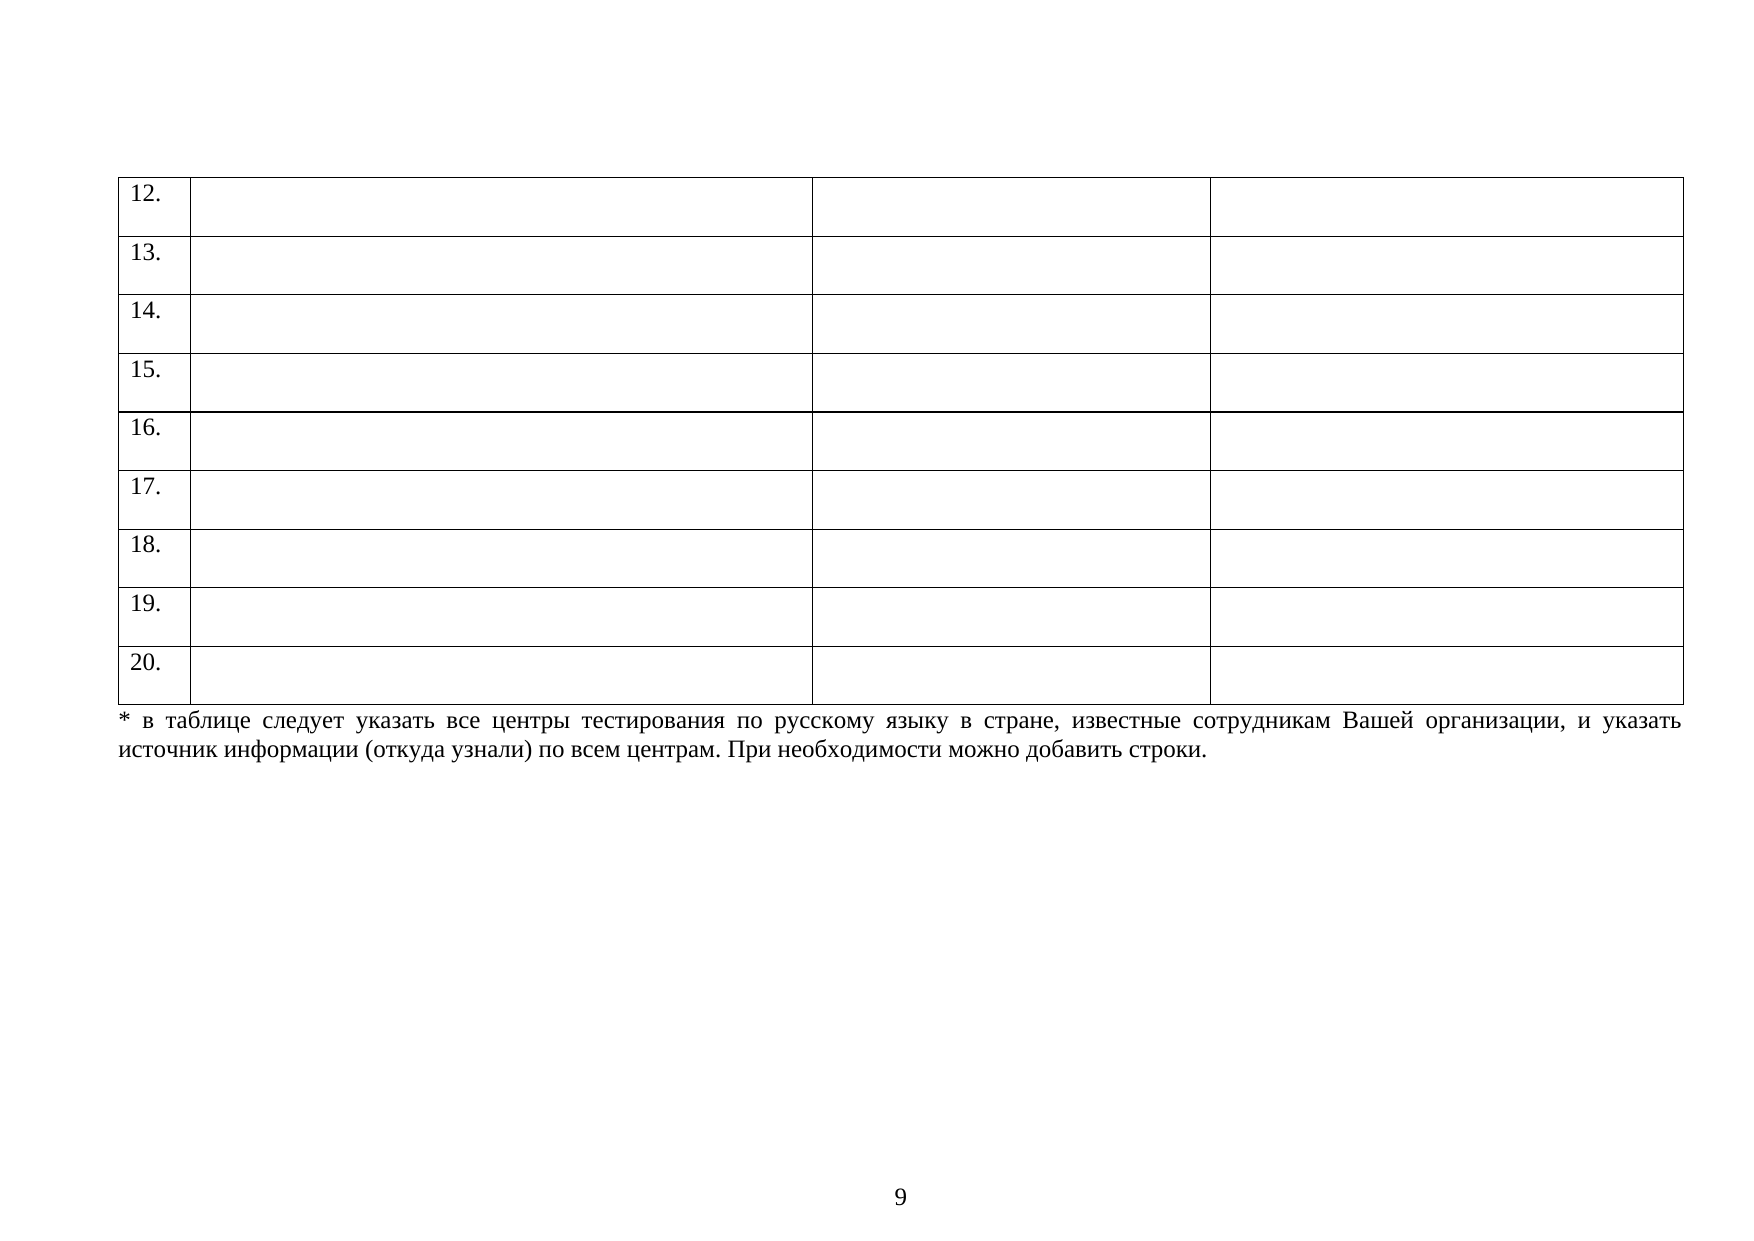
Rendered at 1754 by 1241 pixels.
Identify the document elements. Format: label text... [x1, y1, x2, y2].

table_cell [119, 647, 190, 704]
table_cell [119, 237, 190, 294]
table_cell [813, 530, 1210, 587]
table_cell [813, 588, 1210, 646]
table_cell [813, 354, 1210, 411]
table_cell [191, 647, 812, 704]
table_cell [191, 471, 812, 528]
text * в таблице следует указать все центры тестирования по русскому языку в стране, известные сотрудникам Вашей организации, и указать источник информации (откуда узнали) по всем центрам. При необходимости можно добавить строки. [118, 705, 1683, 763]
table_cell [1211, 413, 1683, 470]
table_cell [119, 354, 190, 411]
table_cell [119, 413, 190, 470]
table_cell [191, 530, 812, 587]
table_cell [1211, 237, 1683, 294]
table_cell [191, 588, 812, 646]
table_cell [813, 471, 1210, 528]
table_cell [813, 413, 1210, 470]
table_cell [191, 295, 812, 353]
table_cell [1211, 295, 1683, 353]
table_cell [1211, 178, 1683, 236]
table_cell [1211, 530, 1683, 587]
table_cell [191, 413, 812, 470]
table_cell [813, 295, 1210, 353]
table_cell [119, 471, 190, 528]
table_cell [119, 178, 190, 236]
table_cell [119, 295, 190, 353]
table_cell [191, 237, 812, 294]
table_cell [813, 237, 1210, 294]
table_cell [191, 354, 812, 411]
table_cell [191, 178, 812, 236]
table_cell [119, 588, 190, 646]
table_cell [813, 178, 1210, 236]
table_cell [1211, 647, 1683, 704]
table_cell [1211, 471, 1683, 528]
table_cell [119, 530, 190, 587]
table_cell [1211, 588, 1683, 646]
table_cell [1211, 354, 1683, 411]
table_cell [813, 647, 1210, 704]
